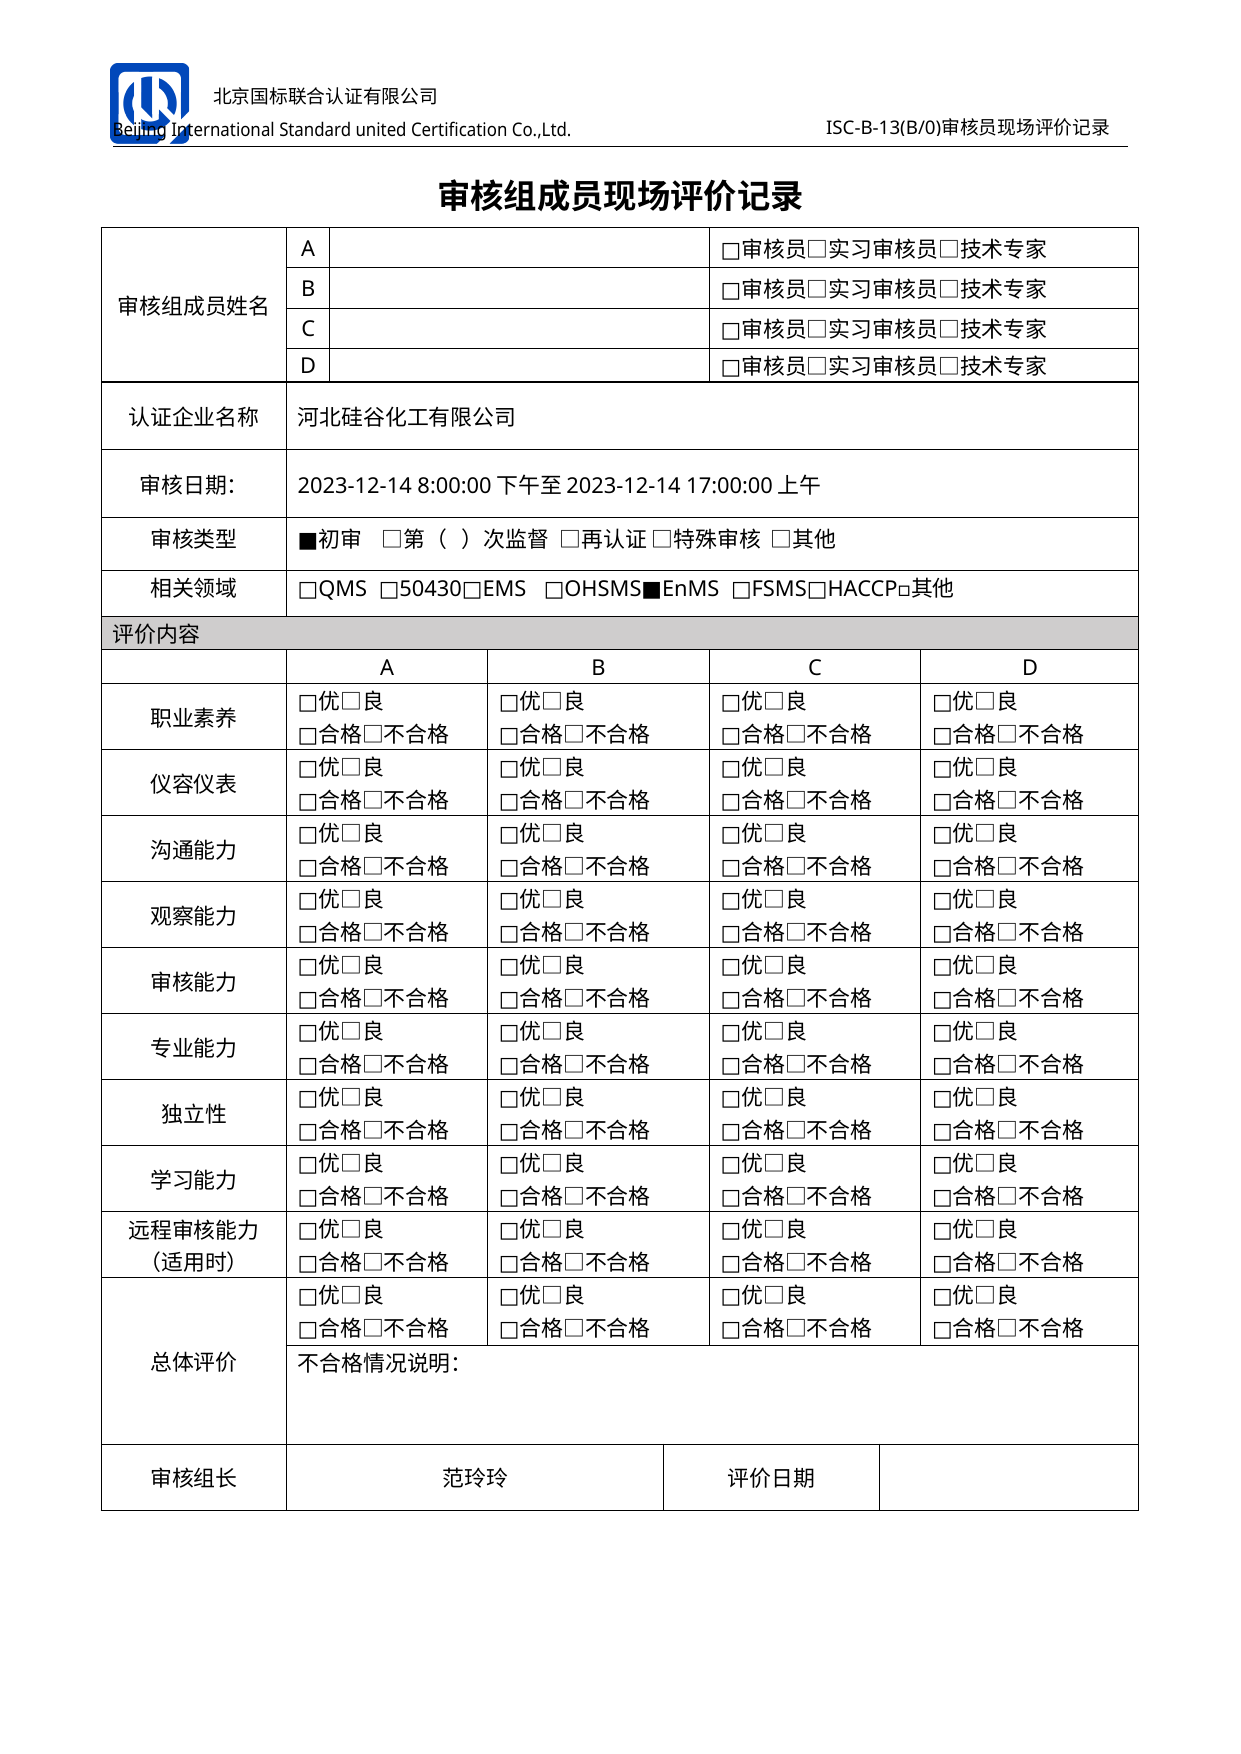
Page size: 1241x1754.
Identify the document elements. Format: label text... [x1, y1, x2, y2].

table_cell [102, 650, 286, 683]
table_cell □优□良 □合格□不合格 [710, 882, 920, 947]
table_cell □优□良 □合格□不合格 [287, 1080, 487, 1145]
table_cell D [921, 650, 1138, 683]
table_cell 2023-12-14 8:00:00下午至2023-12-14 17:00:00上午 [287, 450, 1138, 517]
picture [110, 63, 190, 144]
table_cell □优□良 □合格□不合格 [287, 948, 487, 1013]
table_cell □优□良 □合格□不合格 [921, 1278, 1138, 1345]
table_cell □优□良 □合格□不合格 [921, 1146, 1138, 1211]
table_cell □优□良 □合格□不合格 [488, 816, 709, 881]
table_cell 学习能力 [102, 1146, 286, 1211]
table_cell 审核日期： [102, 450, 286, 517]
table_cell □审核员□实习审核员□技术专家 [710, 268, 1138, 308]
table_cell □优□良 □合格□不合格 [710, 1014, 920, 1079]
table_cell □优□良 □合格□不合格 [921, 1212, 1138, 1277]
table_cell □优□良 □合格□不合格 [710, 1212, 920, 1277]
table_cell □优□良 □合格□不合格 [488, 1080, 709, 1145]
table_cell □优□良 □合格□不合格 [710, 1080, 920, 1145]
table_cell □优□良 □合格□不合格 [921, 882, 1138, 947]
table_cell □优□良 □合格□不合格 [287, 816, 487, 881]
table_cell □优□良 □合格□不合格 [488, 684, 709, 749]
table_cell 评价内容 [102, 617, 1138, 649]
table_cell 评价日期 [664, 1445, 879, 1509]
text 审核组成员现场评价记录 [112, 162, 1128, 227]
table_cell B [287, 268, 329, 308]
table_cell □优□良 □合格□不合格 [710, 1278, 920, 1345]
table_cell □优□良 □合格□不合格 [921, 684, 1138, 749]
table_cell □优□良 □合格□不合格 [287, 750, 487, 815]
table_cell 独立性 [102, 1080, 286, 1145]
table_cell □优□良 □合格□不合格 [488, 1278, 709, 1345]
table_cell □优□良 □合格□不合格 [287, 1278, 487, 1345]
table_cell [880, 1445, 1138, 1509]
table_cell D [287, 349, 329, 381]
table_cell □优□良 □合格□不合格 [921, 1014, 1138, 1079]
table_header A [287, 228, 329, 267]
table_cell □优□良 □合格□不合格 [921, 1080, 1138, 1145]
table_cell [330, 349, 709, 381]
table_cell □优□良 □合格□不合格 [710, 1146, 920, 1211]
table_cell □审核员□实习审核员□技术专家 [710, 309, 1138, 348]
table_cell 沟通能力 [102, 816, 286, 881]
table_cell 观察能力 [102, 882, 286, 947]
table_header [330, 228, 709, 267]
table_cell 职业素养 [102, 684, 286, 749]
table_cell □优□良 □合格□不合格 [287, 684, 487, 749]
table_cell □优□良 □合格□不合格 [488, 750, 709, 815]
table_header □审核员□实习审核员□技术专家 [710, 228, 1138, 267]
table_cell □优□良 □合格□不合格 [287, 1212, 487, 1277]
table_cell 审核类型 [102, 518, 286, 570]
table_cell ■初审 □第（ ）次监督 □再认证 □特殊审核 □其他 [287, 518, 1138, 570]
table_cell □优□良 □合格□不合格 [921, 816, 1138, 881]
table_cell □优□良 □合格□不合格 [710, 750, 920, 815]
table_cell □优□良 □合格□不合格 [488, 1212, 709, 1277]
table_header 审核组成员姓名 [102, 228, 286, 381]
table_cell 审核能力 [102, 948, 286, 1013]
table_cell □优□良 □合格□不合格 [488, 1014, 709, 1079]
table_cell □优□良 □合格□不合格 [488, 948, 709, 1013]
table_cell B [488, 650, 709, 683]
table_cell □QMS □50430□EMS □OHSMS■EnMS □FSMS□HACCP□其他 [287, 571, 1138, 616]
table_cell 仪容仪表 [102, 750, 286, 815]
table_cell A [287, 650, 487, 683]
table_cell □优□良 □合格□不合格 [287, 1014, 487, 1079]
table_cell 认证企业名称 [102, 383, 286, 449]
table_cell 审核组长 [102, 1445, 286, 1509]
table_cell 相关领域 [102, 571, 286, 616]
table_cell □优□良 □合格□不合格 [710, 816, 920, 881]
table_cell □优□良 □合格□不合格 [710, 684, 920, 749]
table_cell □优□良 □合格□不合格 [710, 948, 920, 1013]
table_cell 远程审核能力 （适用时） [102, 1212, 286, 1277]
table_cell □优□良 □合格□不合格 [287, 1146, 487, 1211]
table_cell □优□良 □合格□不合格 [287, 882, 487, 947]
table_cell C [287, 309, 329, 348]
table_cell □优□良 □合格□不合格 [488, 882, 709, 947]
table_cell [330, 268, 709, 308]
table_cell 总体评价 [102, 1278, 286, 1443]
table_cell □优□良 □合格□不合格 [921, 948, 1138, 1013]
table_cell 河北硅谷化工有限公司 [287, 383, 1138, 449]
table_cell 范玲玲 [287, 1445, 663, 1509]
table_cell C [710, 650, 920, 683]
table_cell □优□良 □合格□不合格 [488, 1146, 709, 1211]
table_cell 专业能力 [102, 1014, 286, 1079]
table_cell 不合格情况说明： [287, 1346, 1138, 1443]
table_cell □审核员□实习审核员□技术专家 [710, 349, 1138, 381]
table_cell [330, 309, 709, 348]
table_cell □优□良 □合格□不合格 [921, 750, 1138, 815]
